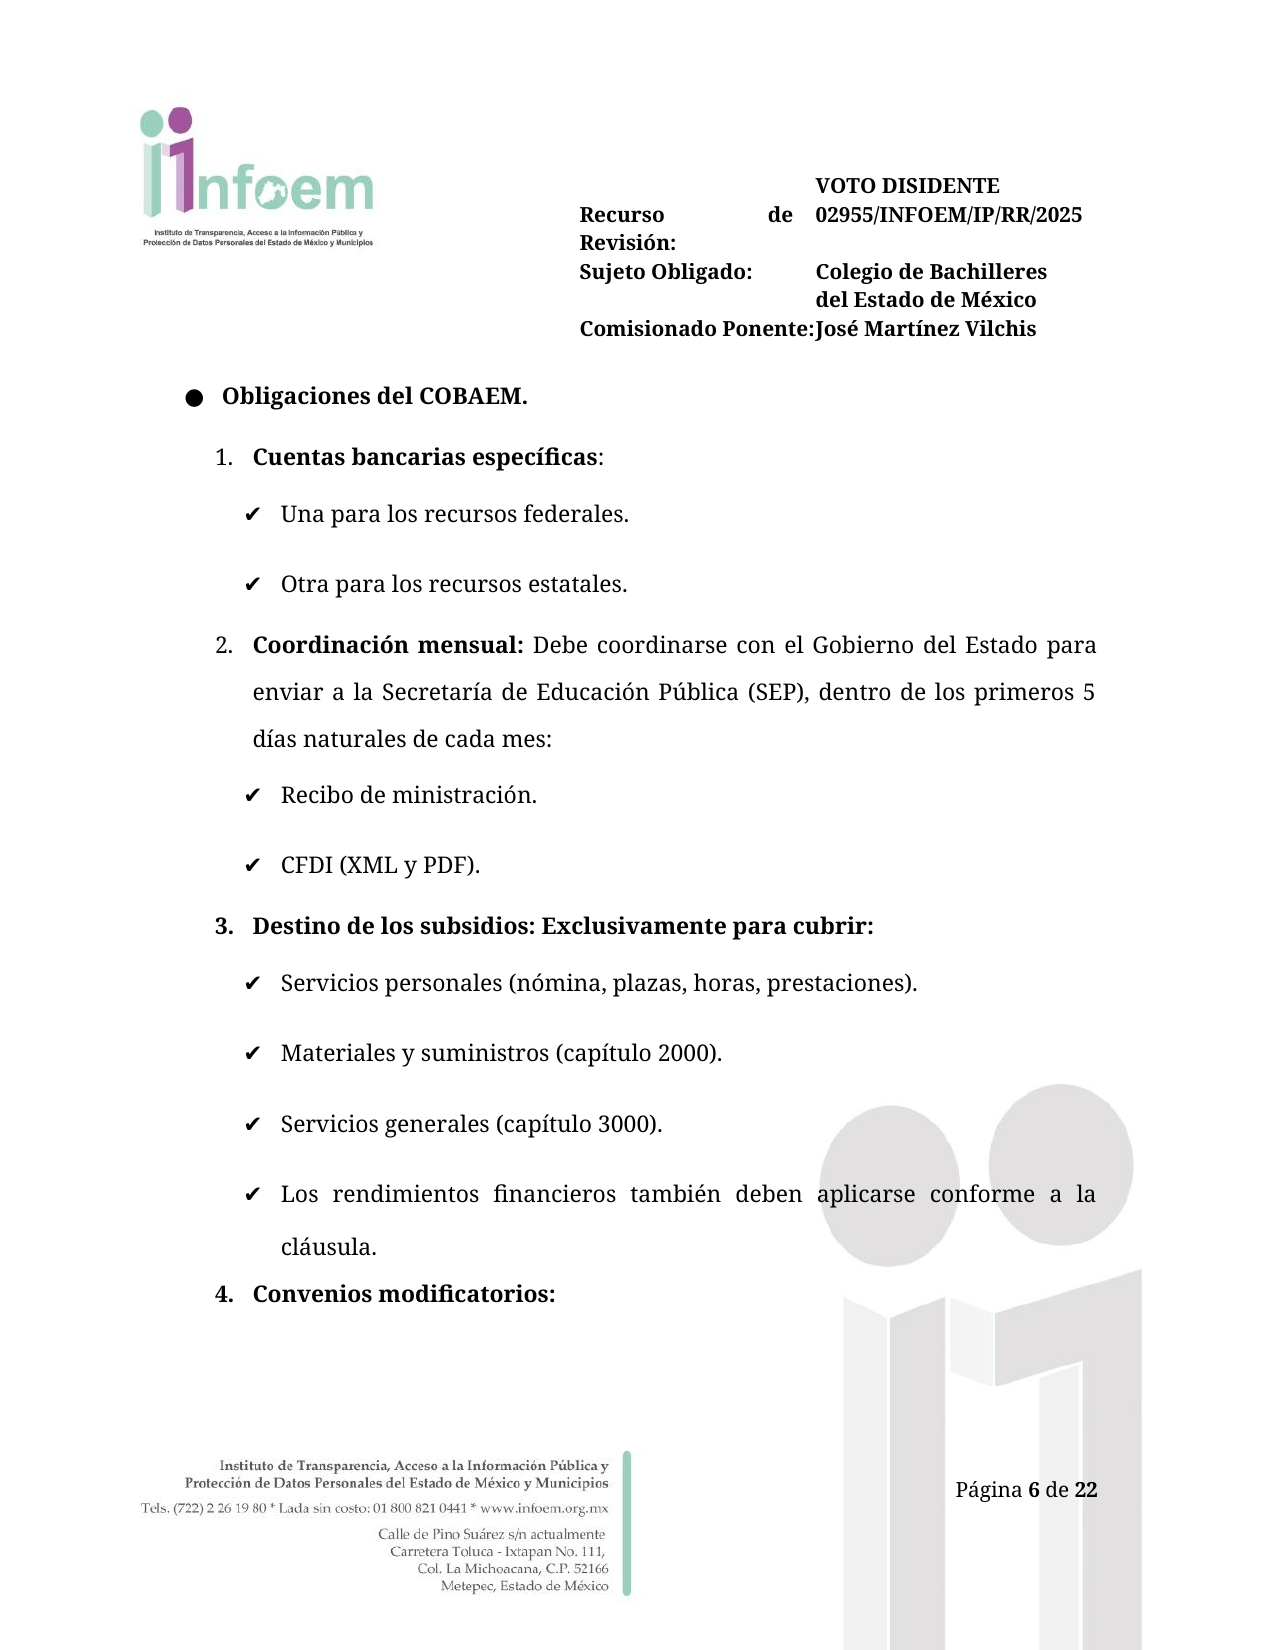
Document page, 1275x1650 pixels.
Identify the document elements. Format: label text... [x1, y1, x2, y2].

list Cuentas bancarias específicas: [215, 441, 1098, 472]
list Los rendimientos financieros también deben aplicarse conforme a la cláusula. [243, 1168, 1098, 1262]
list Una para los recursos federales. [243, 488, 1098, 535]
list Destino de los subsidios: Exclusivamente para cubrir: [215, 910, 1098, 942]
list Recibo de ministración. [243, 769, 1098, 816]
picture [25, 47, 1258, 1650]
list Materiales y suministros (capítulo 2000). [243, 1028, 1098, 1074]
list Servicios generales (capítulo 3000). [243, 1098, 1098, 1145]
list CFDI (XML y PDF). [243, 840, 1098, 887]
list Servicios personales (nómina, plazas, horas, prestaciones). [243, 957, 1098, 1004]
list Coordinación mensual: Debe coordinarse con el Gobierno del Estado para enviar a la Secretaría de Educación Pública (SEP), dentro de los primeros 5 días naturales de cada mes: [215, 629, 1098, 754]
list Obligaciones del COBAEM. [184, 371, 1098, 418]
list Otra para los recursos estatales. [243, 558, 1098, 605]
list Convenios modificatorios: [215, 1278, 1098, 1309]
